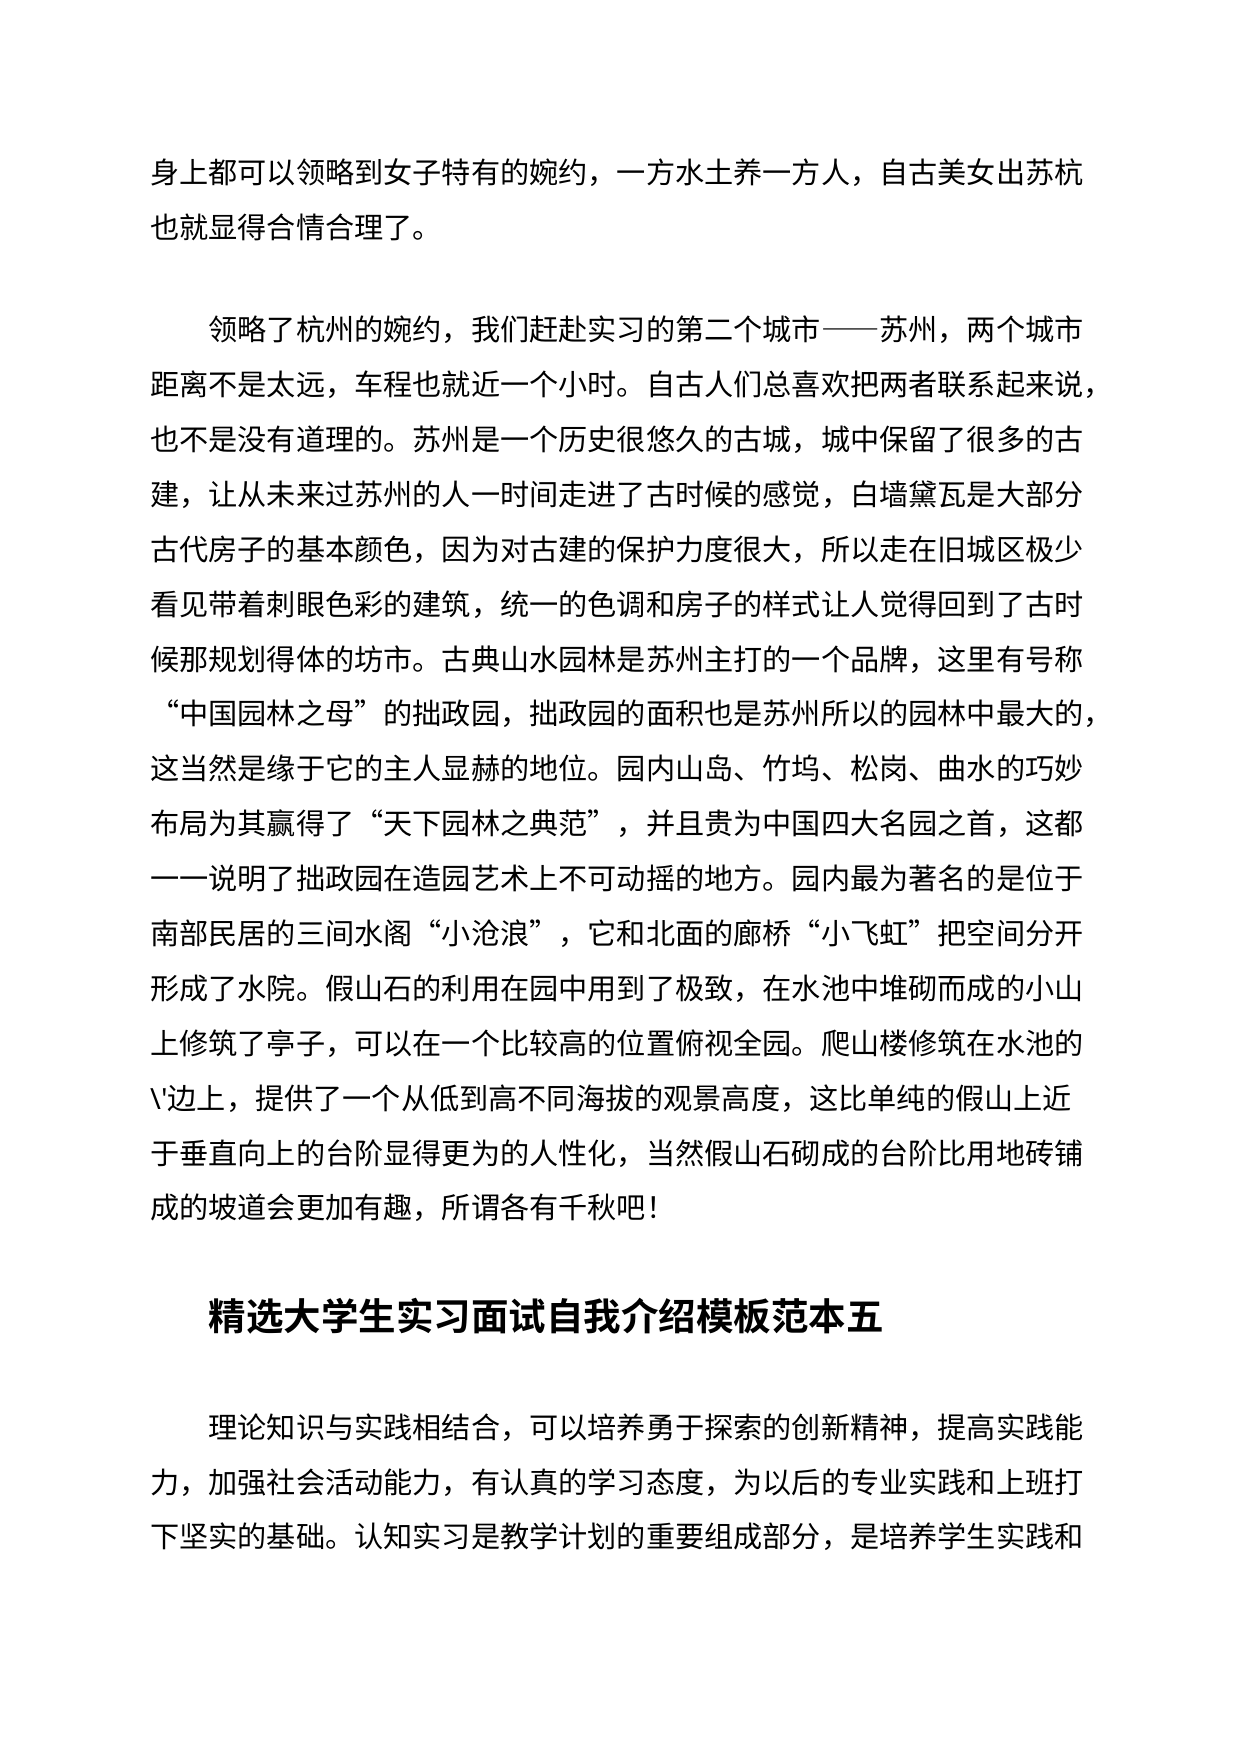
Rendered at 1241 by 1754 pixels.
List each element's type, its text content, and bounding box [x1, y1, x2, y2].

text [150, 150, 1090, 247]
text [150, 1404, 1090, 1556]
text 精选大学生实习面试自我介绍模板范本五 [150, 1287, 1090, 1341]
text 领略了杭州的婉约，我们赶赴实习的第二个城市——苏州，两个城市距离不是太远，车程也就近一个小时。自古人们总喜欢把两者联系起来说，也不是没有道理的。苏州是一个历史很悠久的古城，城中保留了很多的古建，让从未来过苏州的人一时间走进了古时候的感觉，白墙黛瓦是大部分古代房子的基本颜色，因为对古建的保护力度很大，所以走在旧城区极少看见带着刺眼色彩的建筑，统一的色调和房子的样式让人觉得回到了古时候那规划得体的坊市。古典山水园林是苏州主打的一个品牌，这里有号称“中国园林之母”的拙政园，拙政园的面积也是苏州所以的园林中最大的，这当然是缘于它的主人显赫的地位。园内山岛、竹坞、松岗、曲水的巧妙布局为其赢得了“天下园林之典范”，并且贵为中国四大名园之首，这都一一说明了拙政园在造园艺术上不可动摇的地方。园内最为著名的是位于南部民居的三间水阁“小沧浪”，它和北面的廊桥“小飞虹”把空间分开形成了水院。假山石的利用在园中用到了极致，在水池中堆砌而成的小山上修筑了亭子，可以在一个比较高的位置俯视全园。爬山楼修筑在水池的\'边上，提供了一个从低到高不同海拔的观景高度，这比单纯的假山上近于垂直向上的台阶显得更为的人性化，当然假山石砌成的台阶比用地砖铺成的坡道会更加有趣，所谓各有千秋吧！ [150, 307, 1090, 1227]
